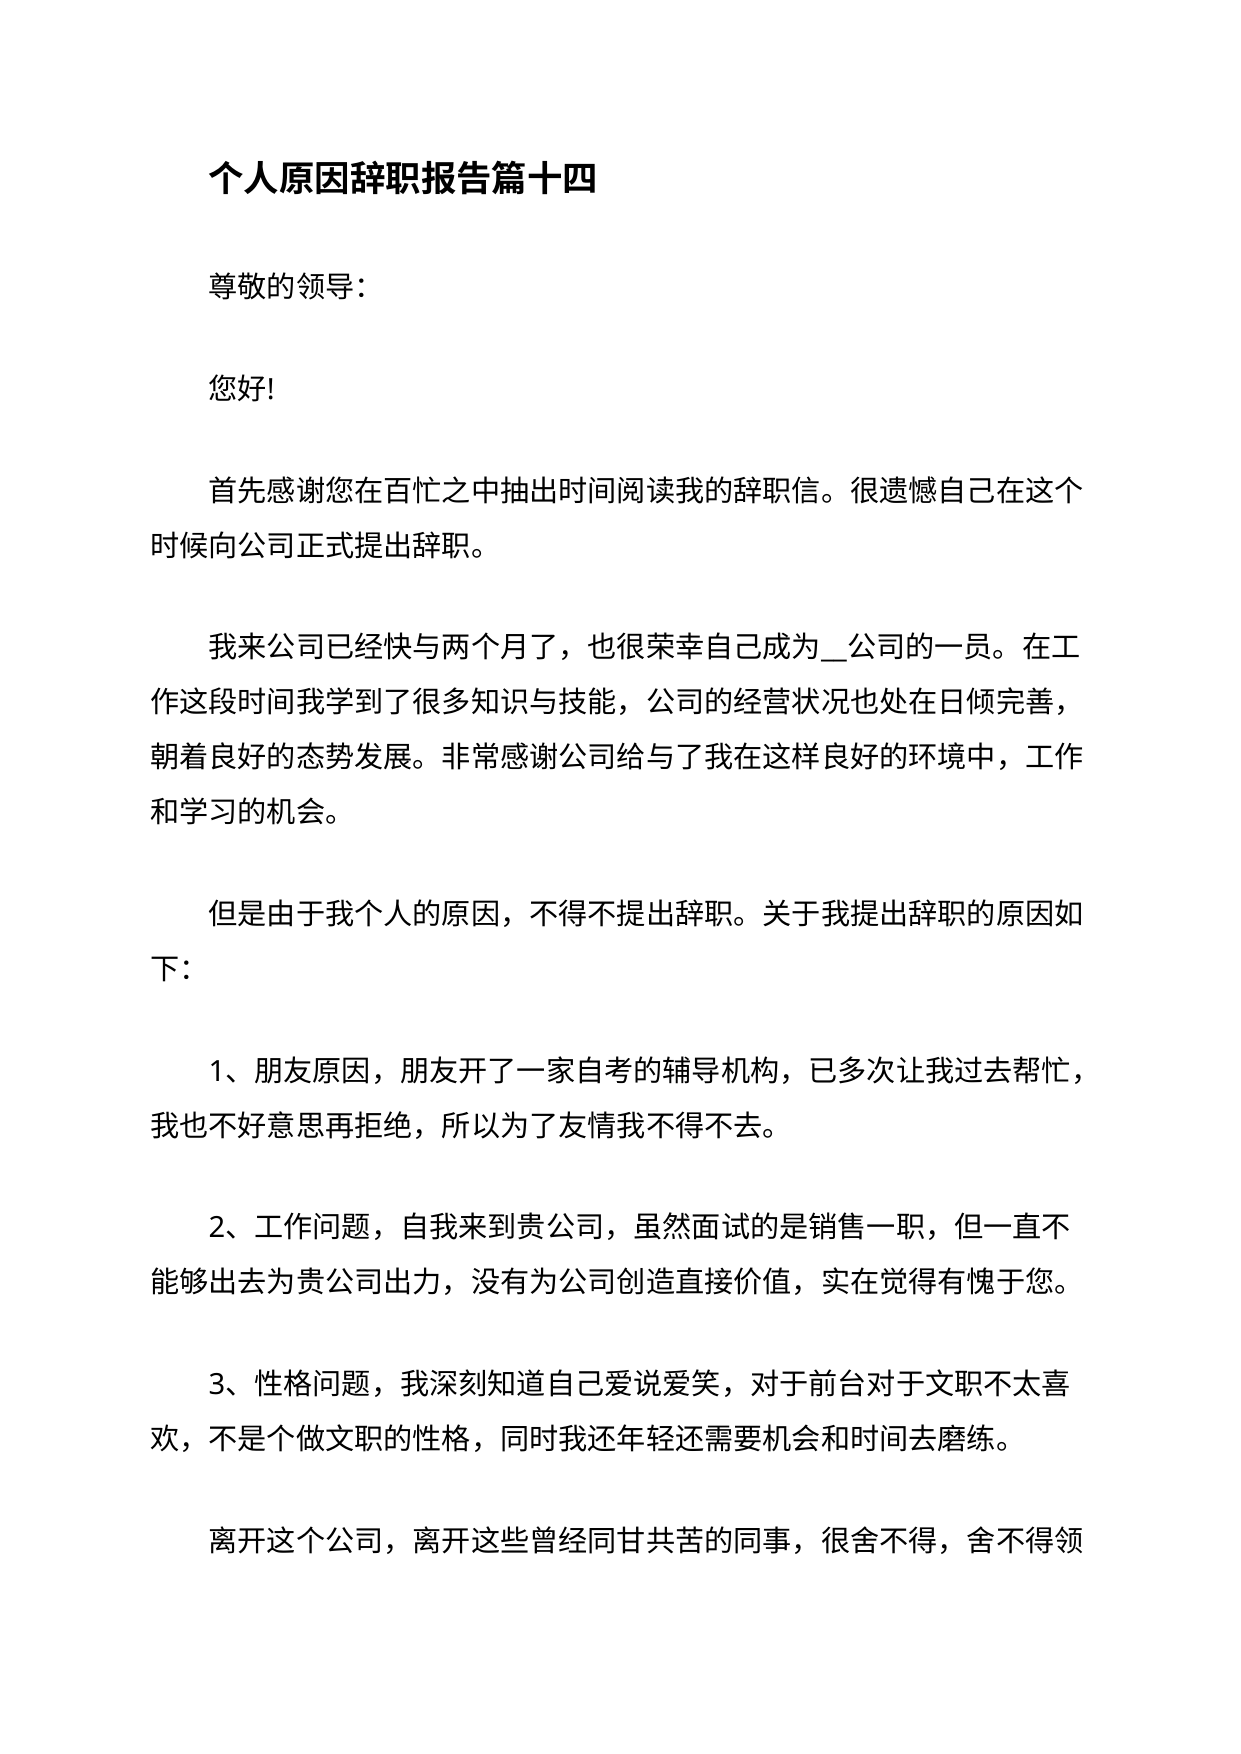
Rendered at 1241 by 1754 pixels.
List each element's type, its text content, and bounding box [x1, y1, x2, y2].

text 个人原因辞职报告篇十四 [150, 150, 1090, 201]
text 3、性格问题，我深刻知道自己爱说爱笑，对于前台对于文职不太喜欢，不是个做文职的性格，同时我还年轻还需要机会和时间去磨练。 [150, 1361, 1090, 1458]
text 您好! [150, 365, 1090, 408]
text 首先感谢您在百忙之中抽出时间阅读我的辞职信。很遗憾自己在这个时候向公司正式提出辞职。 [150, 467, 1090, 564]
text 1、朋友原因，朋友开了一家自考的辅导机构，已多次让我过去帮忙，我也不好意思再拒绝，所以为了友情我不得不去。 [150, 1047, 1090, 1144]
text 2、工作问题，自我来到贵公司，虽然面试的是销售一职，但一直不能够出去为贵公司出力，没有为公司创造直接价值，实在觉得有愧于您。 [150, 1204, 1090, 1301]
text 但是由于我个人的原因，不得不提出辞职。关于我提出辞职的原因如下： [150, 890, 1090, 988]
text 尊敬的领导： [150, 263, 1090, 306]
text 我来公司已经快与两个月了，也很荣幸自己成为__公司的一员。在工作这段时间我学到了很多知识与技能，公司的经营状况也处在日倾完善，朝着良好的态势发展。非常感谢公司给与了我在这样良好的环境中，工作和学习的机会。 [150, 624, 1090, 831]
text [150, 1517, 1090, 1560]
